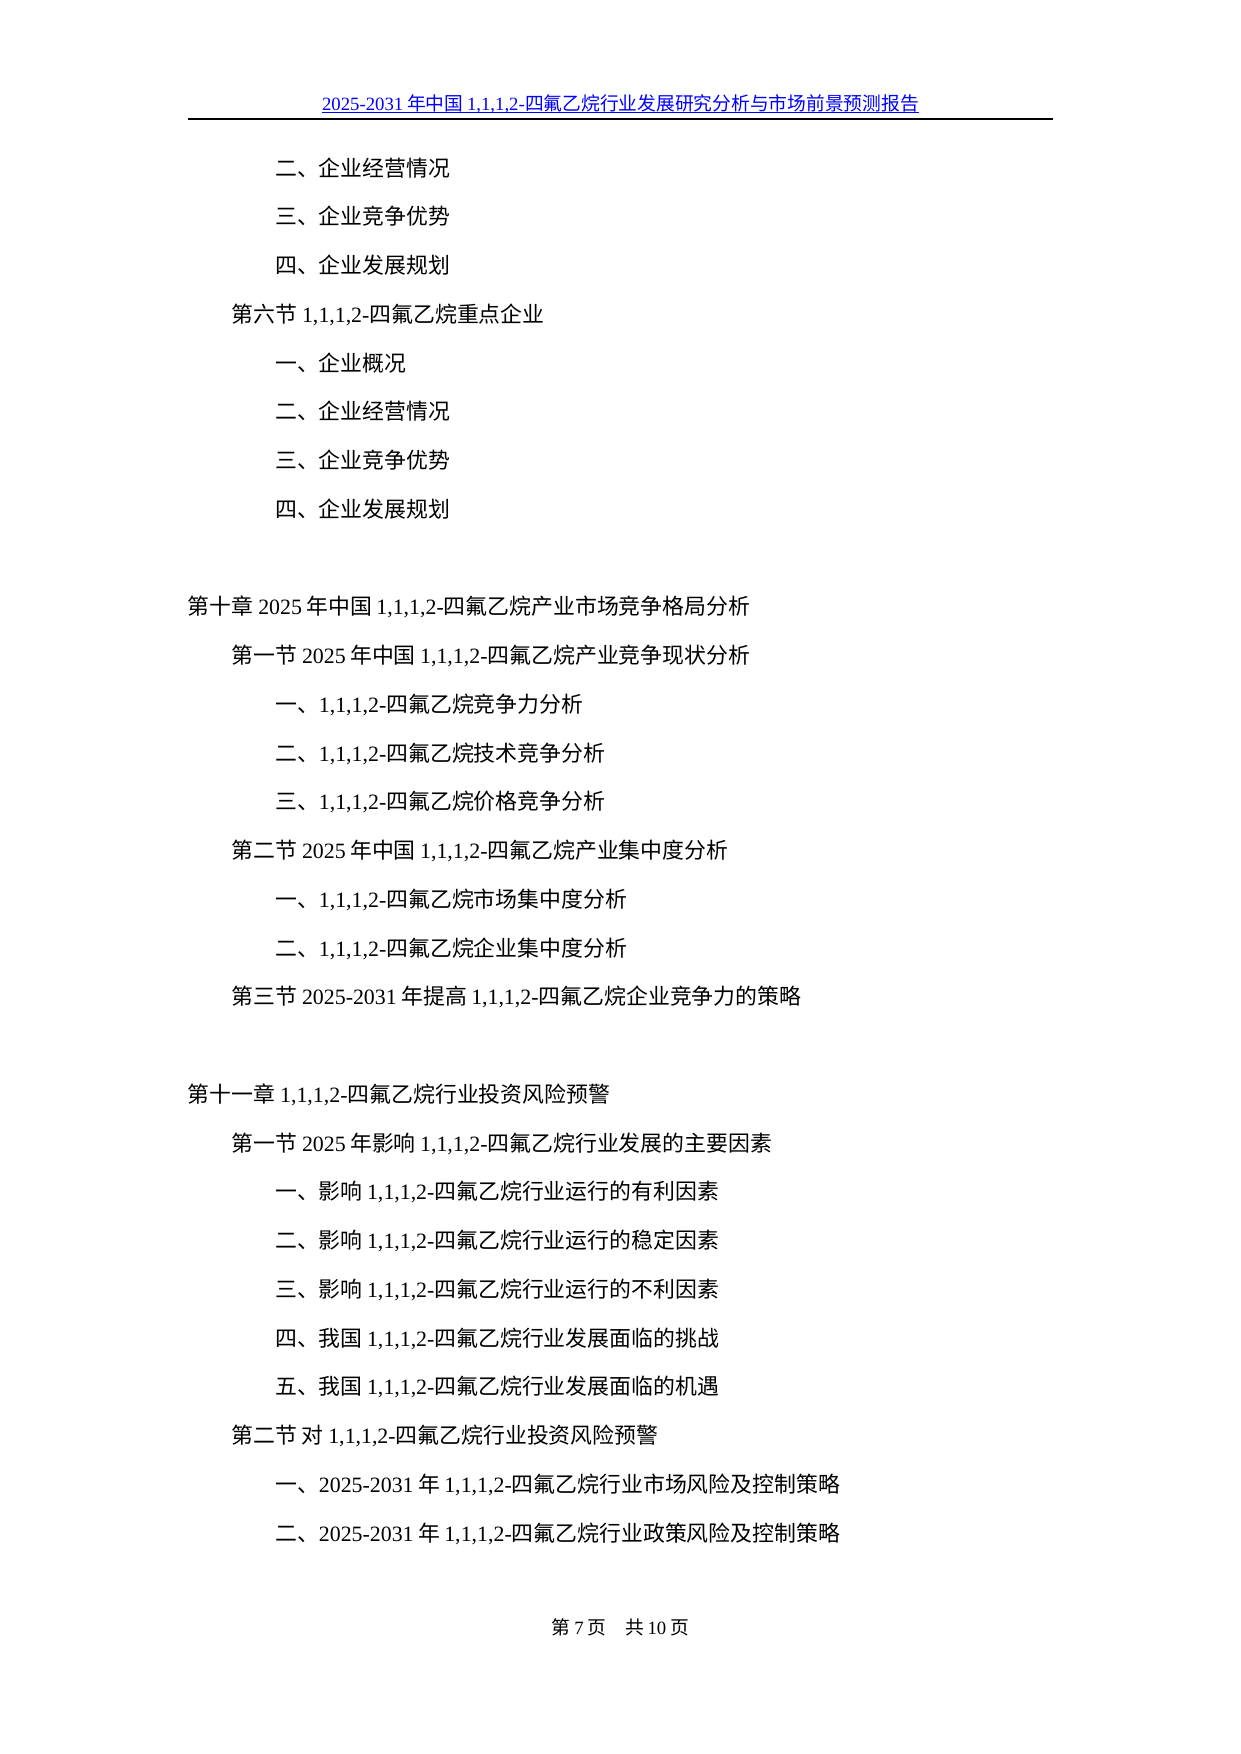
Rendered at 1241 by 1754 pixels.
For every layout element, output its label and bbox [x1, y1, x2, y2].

text [187, 150, 1053, 1548]
